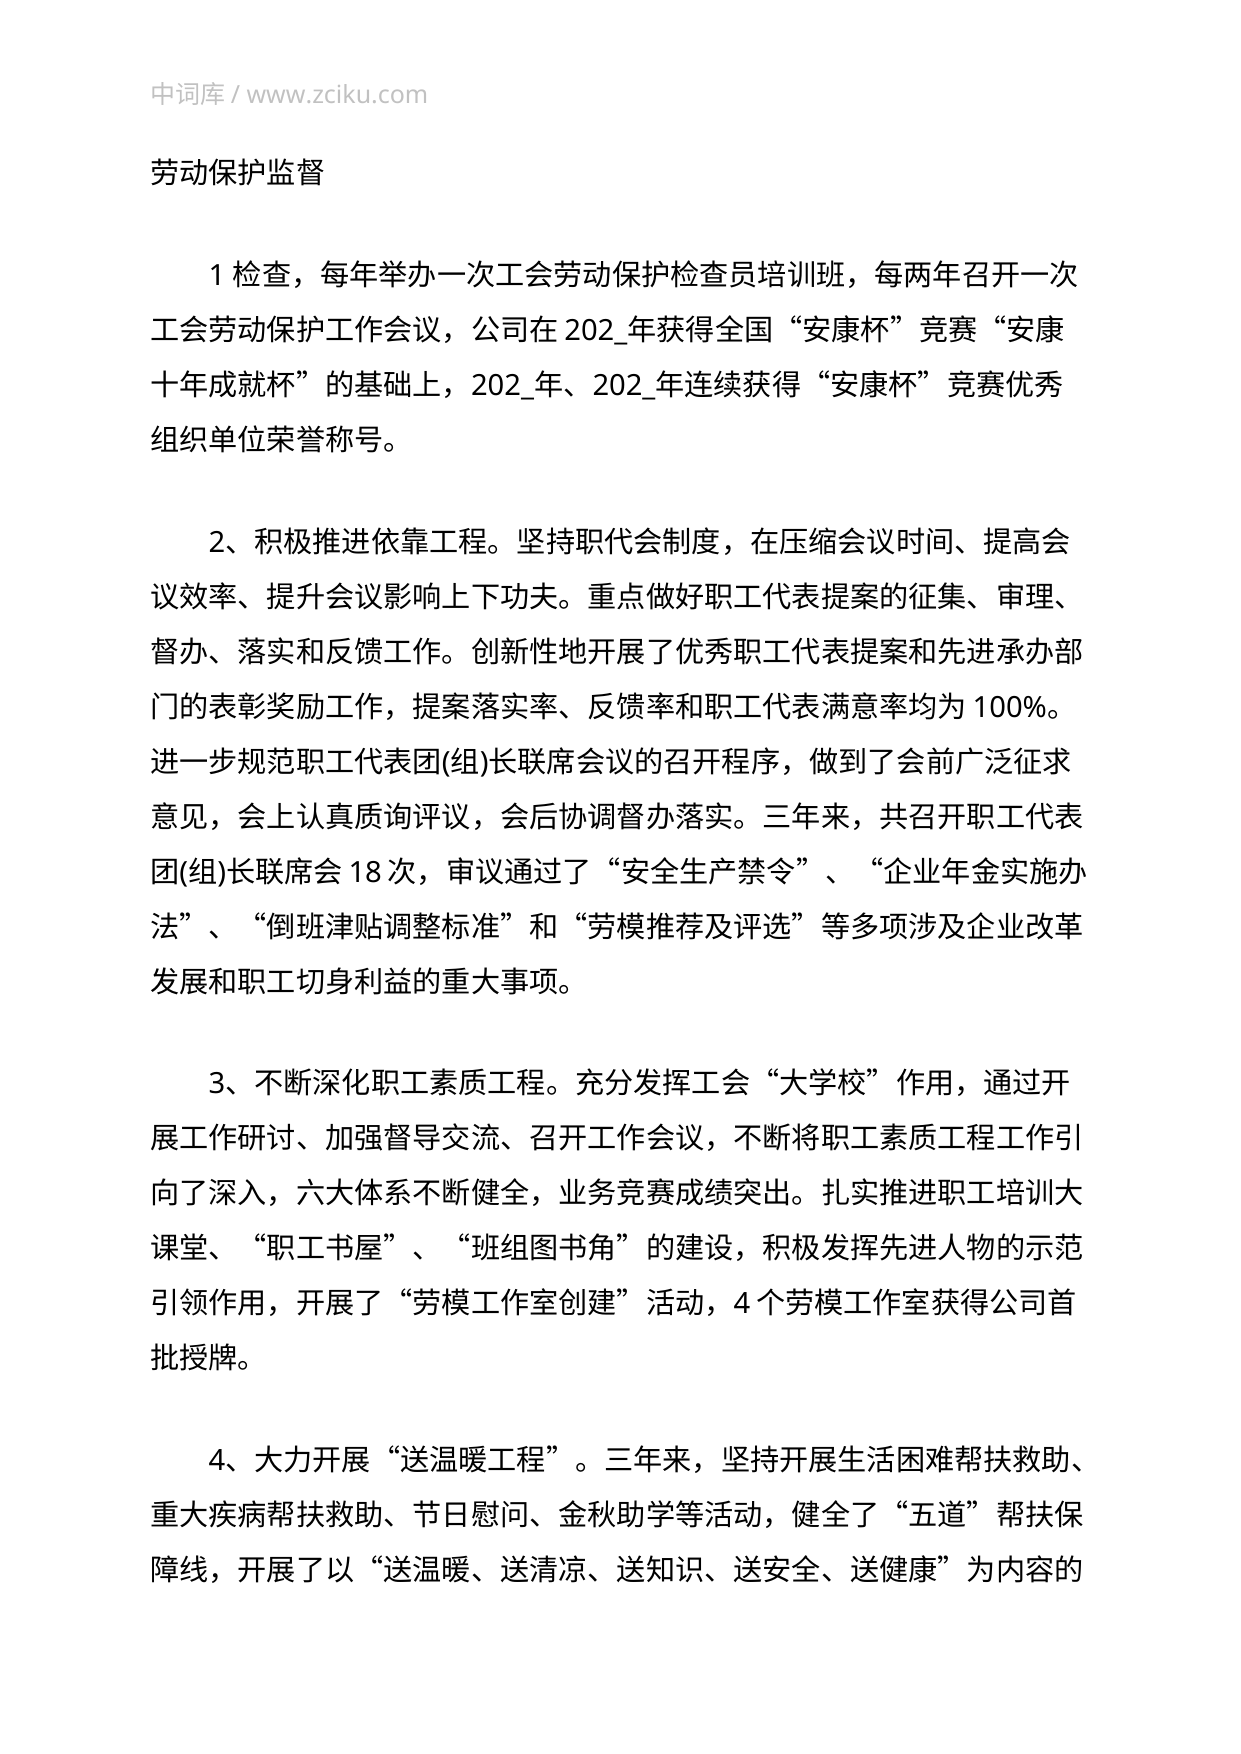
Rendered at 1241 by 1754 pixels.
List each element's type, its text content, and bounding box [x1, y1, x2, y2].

text 2、积极推进依靠工程。坚持职代会制度，在压缩会议时间、提高会议效率、提升会议影响上下功夫。重点做好职工代表提案的征集、审理、督办、落实和反馈工作。创新性地开展了优秀职工代表提案和先进承办部门的表彰奖励工作，提案落实率、反馈率和职工代表满意率均为100%。进一步规范职工代表团(组)长联席会议的召开程序，做到了会前广泛征求意见，会上认真质询评议，会后协调督办落实。三年来，共召开职工代表团(组)长联席会18次，审议通过了“安全生产禁令”、“企业年金实施办法”、“倒班津贴调整标准”和“劳模推荐及评选”等多项涉及企业改革发展和职工切身利益的重大事项。 [150, 518, 1090, 1000]
text 1 检查，每年举办一次工会劳动保护检查员培训班，每两年召开一次工会劳动保护工作会议，公司在202_年获得全国“安康杯”竞赛“安康十年成就杯”的基础上，202_年、202_年连续获得“安康杯”竞赛优秀组织单位荣誉称号。 [150, 252, 1090, 459]
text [150, 150, 1090, 192]
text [150, 1436, 1090, 1588]
text 3、不断深化职工素质工程。充分发挥工会“大学校”作用，通过开展工作研讨、加强督导交流、召开工作会议，不断将职工素质工程工作引向了深入，六大体系不断健全，业务竞赛成绩突出。扎实推进职工培训大课堂、“职工书屋”、“班组图书角”的建设，积极发挥先进人物的示范引领作用，开展了“劳模工作室创建”活动，4个劳模工作室获得公司首批授牌。 [150, 1060, 1090, 1377]
